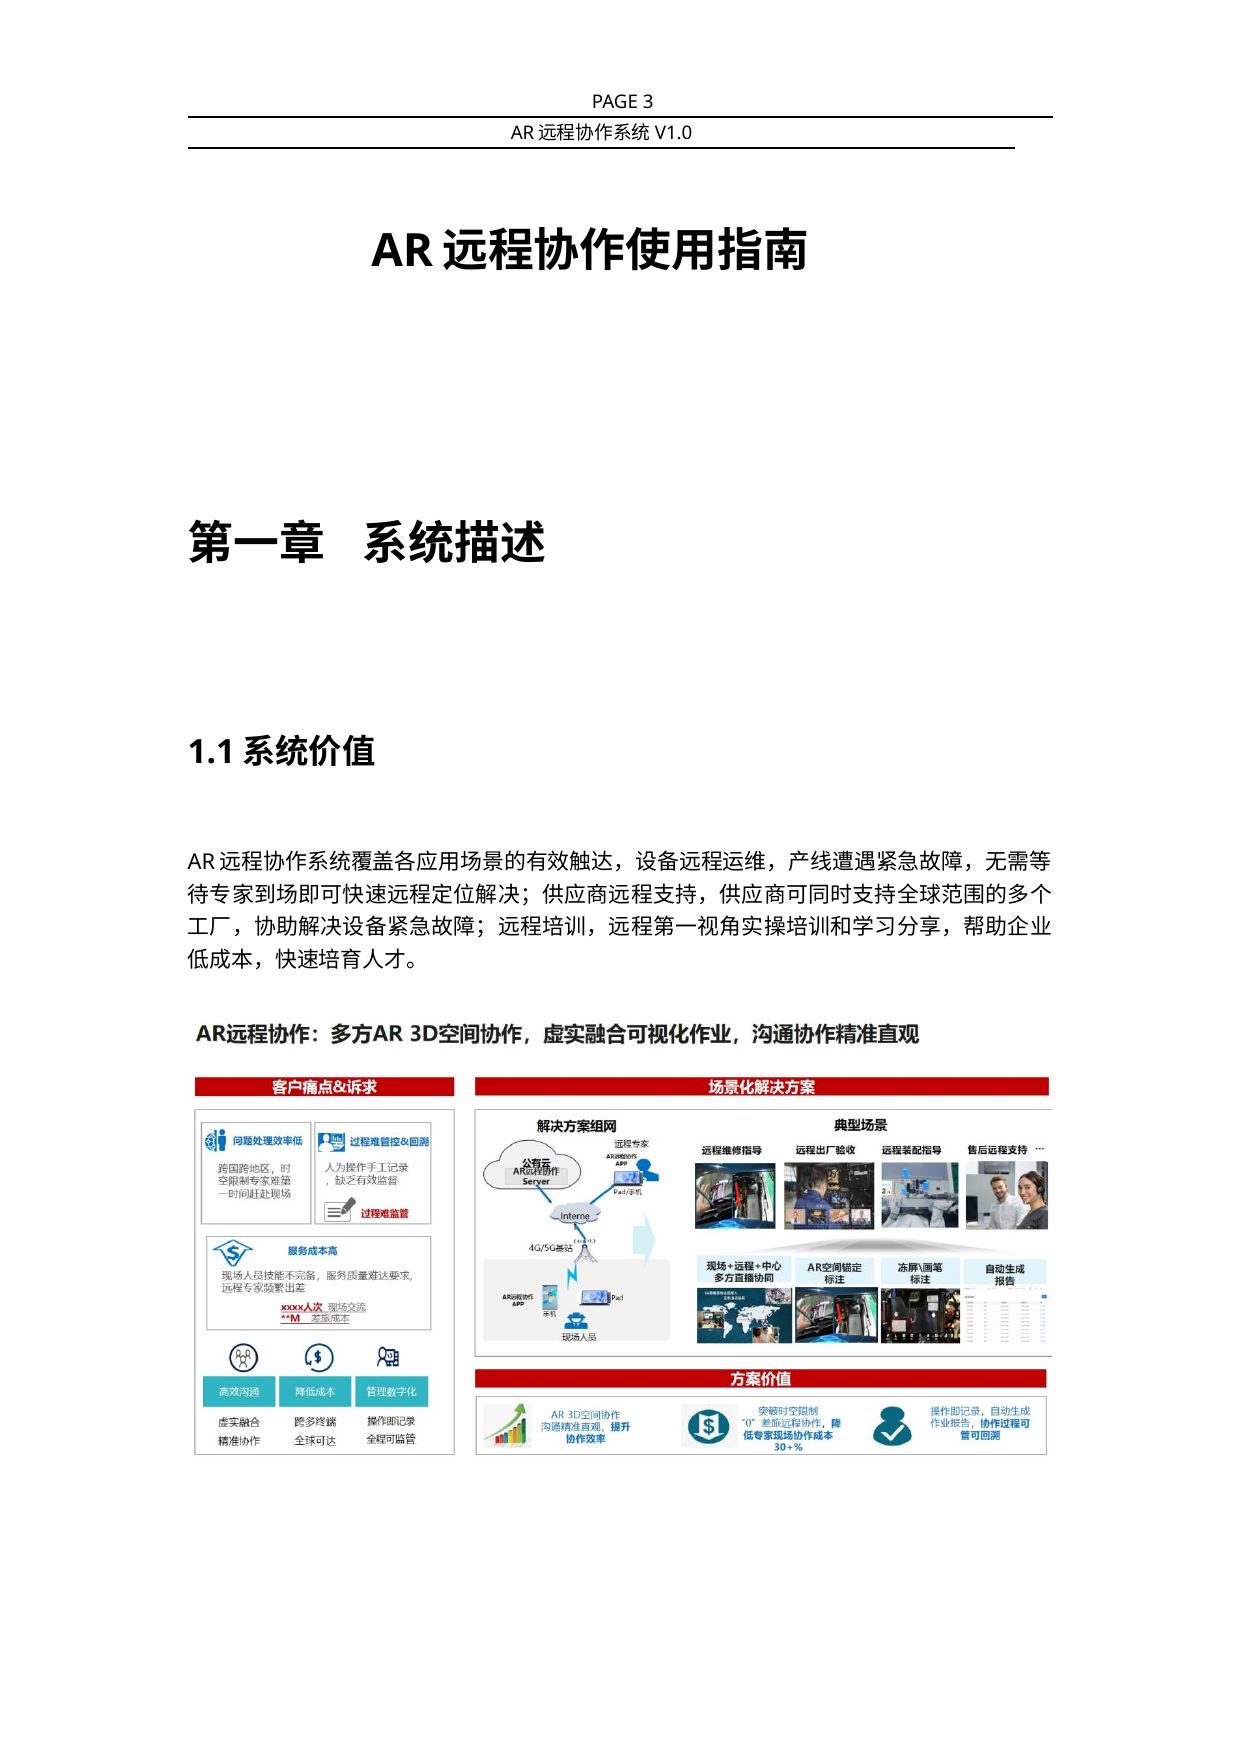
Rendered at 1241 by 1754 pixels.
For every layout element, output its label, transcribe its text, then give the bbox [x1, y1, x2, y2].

text AR远程协作系统覆盖各应用场景的有效触达，设备远程运维，产线遭遇紧急故障，无需等待专家到场即可快速远程定位解决；供应商远程支持，供应商可同时支持全球范围的多个工厂，协助解决设备紧急故障；远程培训，远程第一视角实操培训和学习分享，帮助企业低成本，快速培育人才。 [187, 844, 1053, 974]
subtitle 1.1系统价值 [187, 717, 1053, 782]
picture [187, 1006, 1053, 1465]
subtitle 第一章 系统描述 [187, 491, 1053, 588]
subtitle AR远程协作使用指南 [187, 197, 1053, 295]
